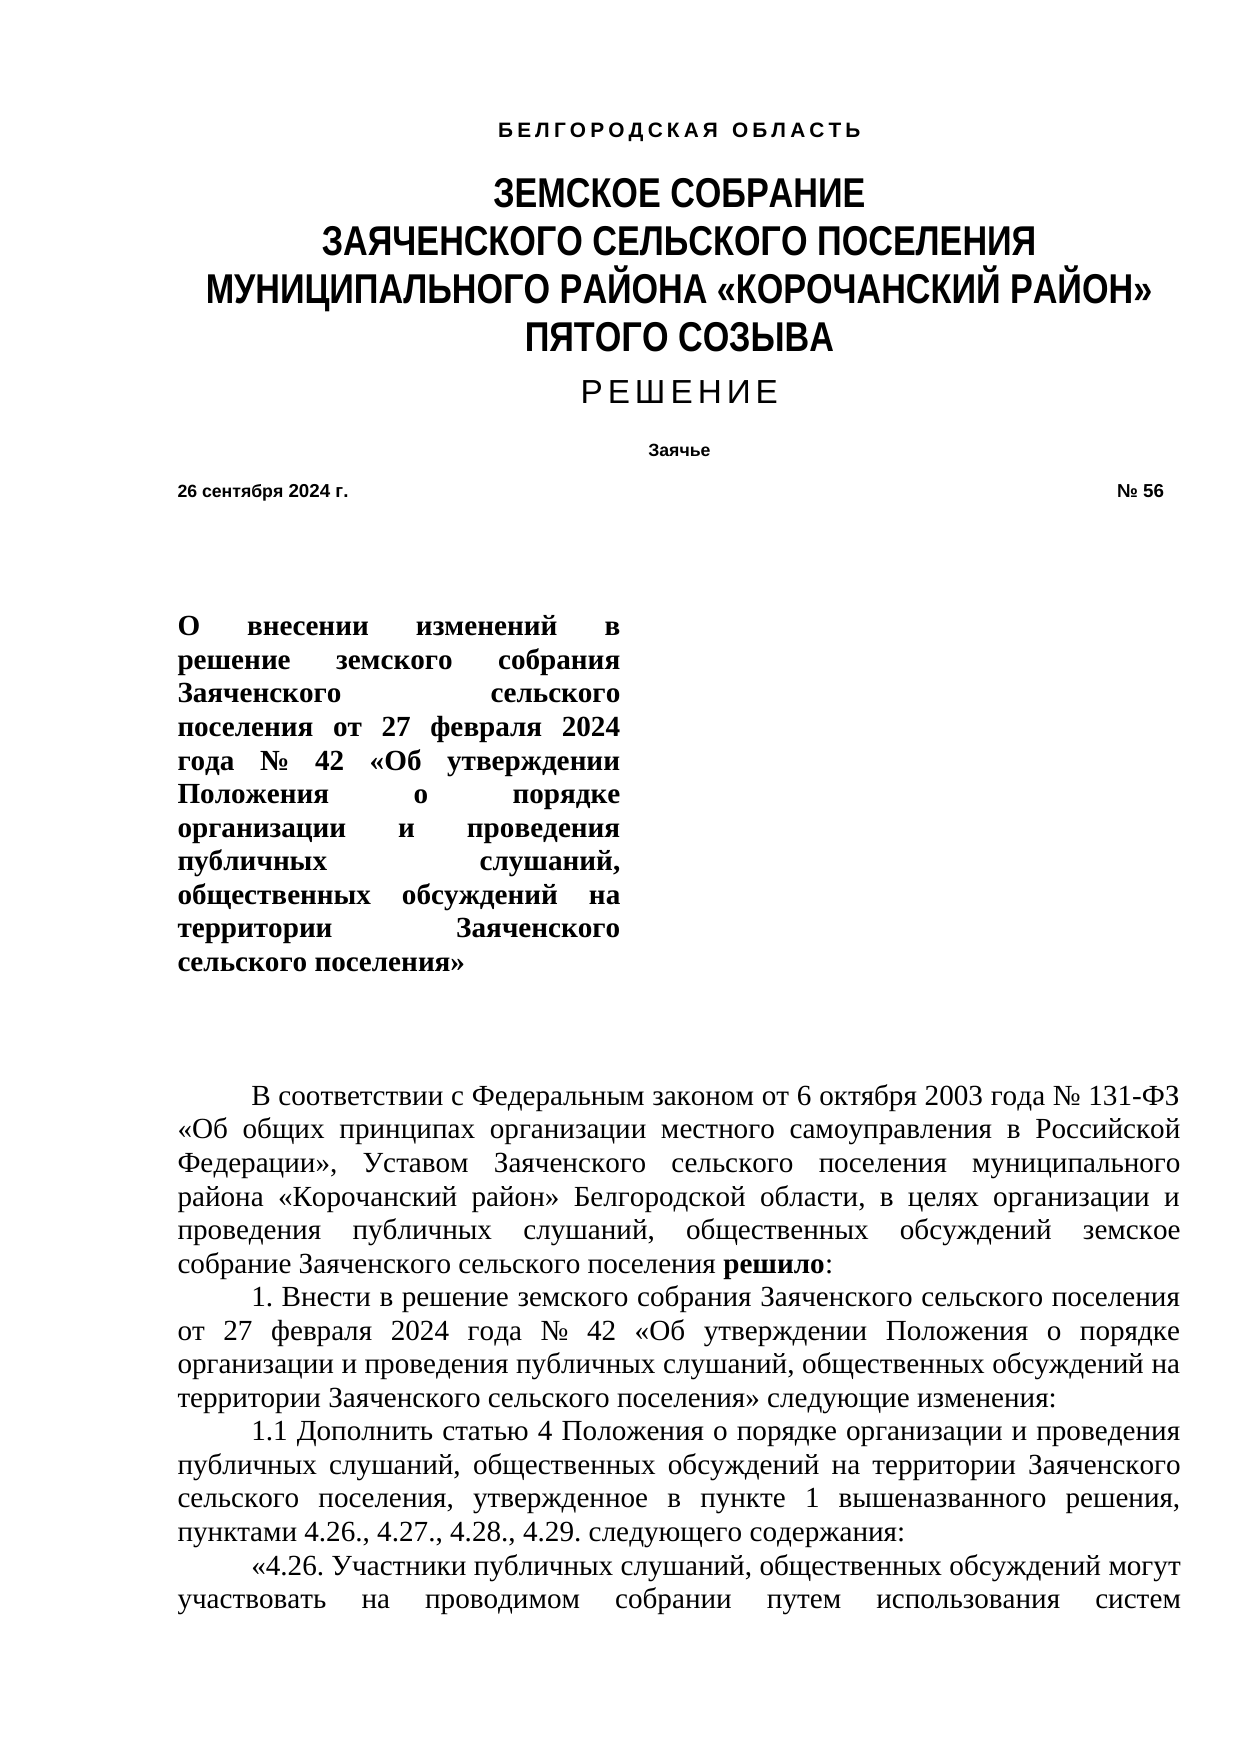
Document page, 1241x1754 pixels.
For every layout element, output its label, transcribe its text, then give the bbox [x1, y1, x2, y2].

text Заячье [177, 439, 1181, 460]
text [177, 1548, 1181, 1615]
text РЕШЕНИЕ [177, 372, 1181, 411]
text ЗЕМСКОЕ СОБРАНИЕ [177, 169, 1181, 217]
text БЕЛГОРОДСКАЯ ОБЛАСТЬ [177, 118, 1181, 142]
text 1. Внести в решение земского собрания Заяченского сельского поселения от 27 февраля 2024 года № 42 «Об утверждении Положения о порядке организации и проведения публичных слушаний, общественных обсуждений на территории Заяченского сельского поселения» следующие изменения: [177, 1279, 1181, 1413]
text 26 сентября 2024 г. № 56 [177, 480, 1181, 502]
text ЗАЯЧЕНСКОГО СЕЛЬСКОГО ПОСЕЛЕНИЯ [177, 217, 1181, 264]
text МУНИЦИПАЛЬНОГО РАЙОНА «КОРОЧАНСКИЙ РАЙОН» [177, 264, 1181, 312]
text О внесении изменений в решение земского собрания Заяченского сельского поселения от 27 февраля 2024 года № 42 «Об утверждении Положения о порядке организации и проведения публичных слушаний, общественных обсуждений на территории Заяченского сельского поселения» [177, 608, 620, 977]
text ПЯТОГО СОЗЫВА [177, 312, 1181, 360]
text В соответствии с Федеральным законом от 6 октября 2003 года № 131-ФЗ «Об общих принципах организации местного самоуправления в Российской Федерации», Уставом Заяченского сельского поселения муниципального района «Корочанский район» Белгородской области, в целях организации и проведения публичных слушаний, общественных обсуждений земское собрание Заяченского сельского поселения решило: [177, 1078, 1181, 1279]
text 1.1 Дополнить статью 4 Положения о порядке организации и проведения публичных слушаний, общественных обсуждений на территории Заяченского сельского поселения, утвержденное в пункте 1 вышеназванного решения, пунктами 4.26., 4.27., 4.28., 4.29. следующего содержания: [177, 1413, 1181, 1548]
